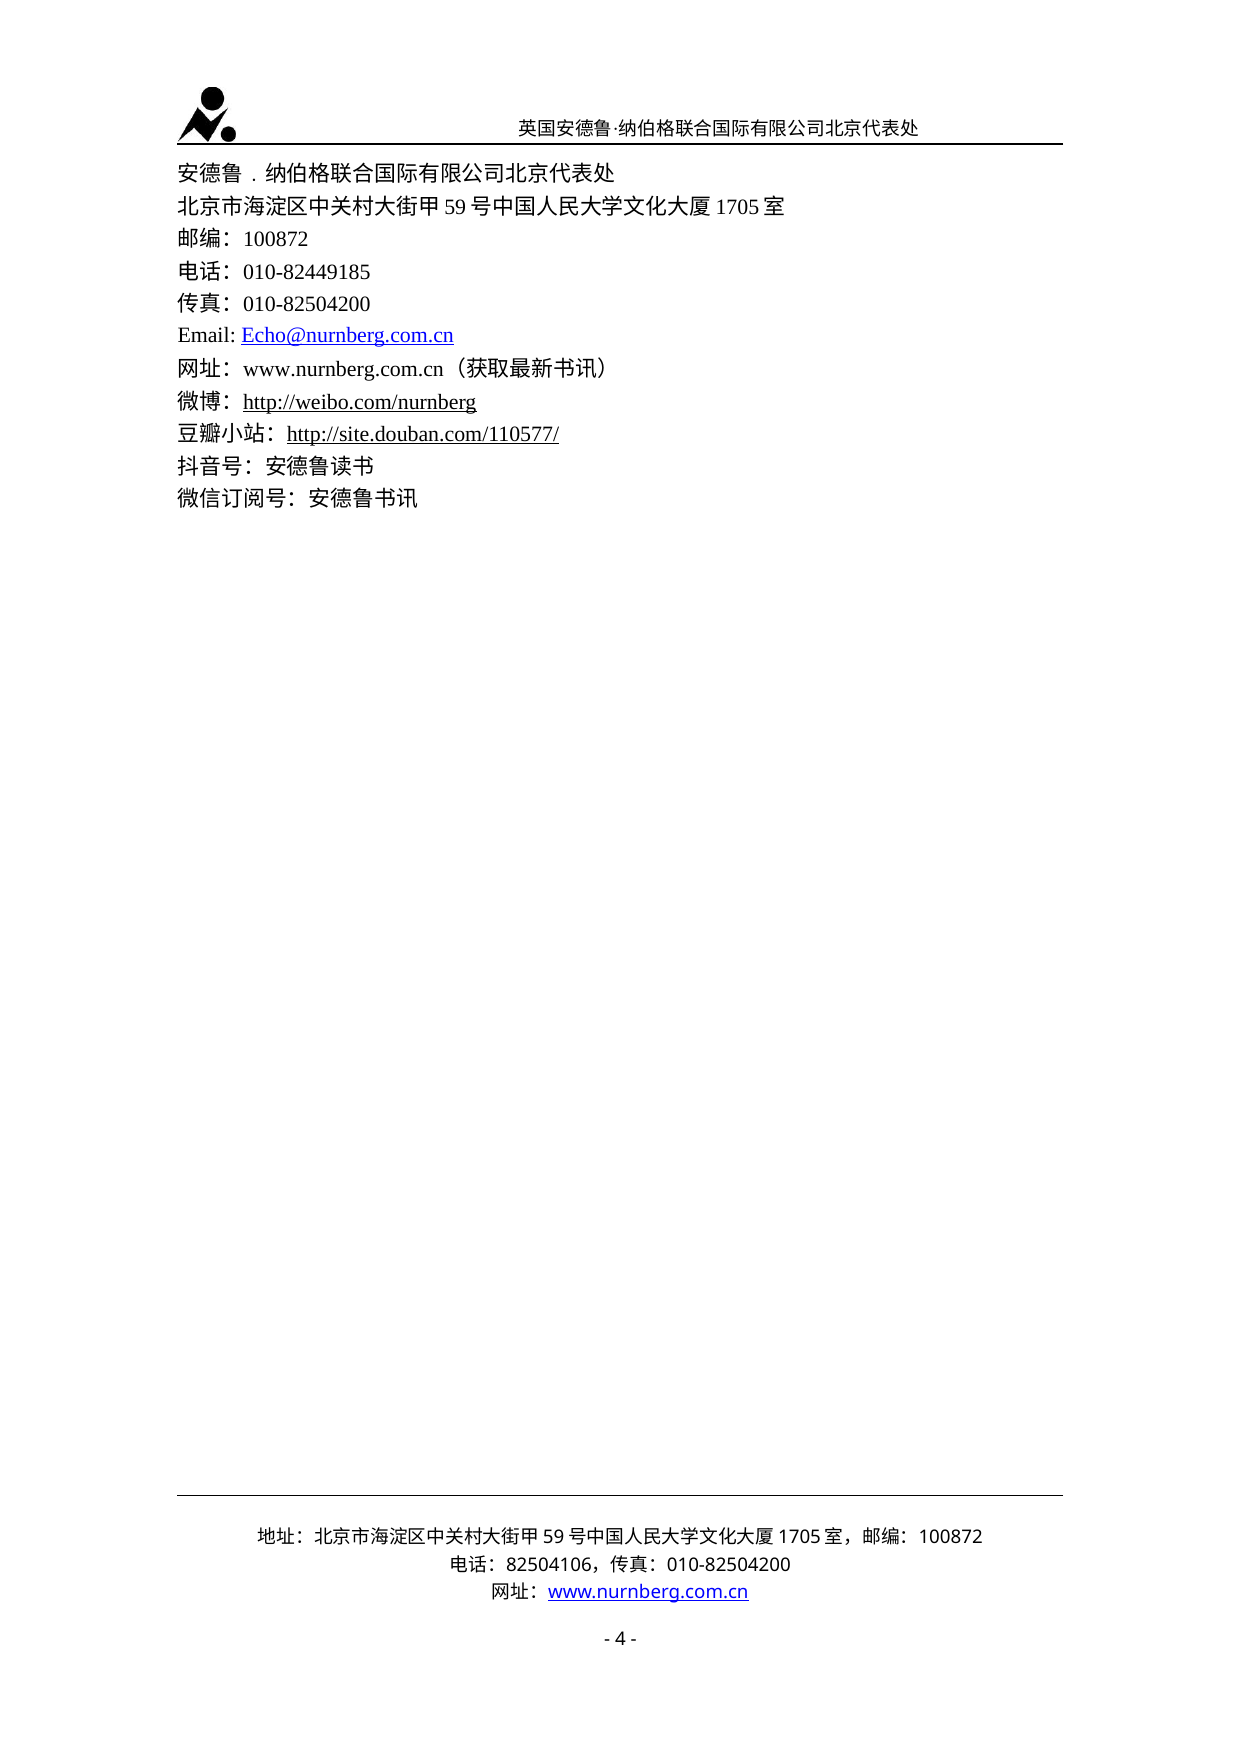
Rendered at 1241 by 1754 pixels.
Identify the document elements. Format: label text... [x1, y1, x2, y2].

text 电话：010-82449185 [177, 253, 1063, 286]
picture [177, 87, 236, 142]
text 传真：010-82504200 [177, 286, 1063, 318]
text 豆瓣小站：http://site.douban.com/110577/ [177, 416, 1063, 448]
text 抖音号：安德鲁读书 [177, 448, 1063, 481]
text 安德鲁﹒纳伯格联合国际有限公司北京代表处 [177, 156, 1063, 188]
text 微信订阅号：安德鲁书讯 [177, 481, 1063, 513]
text 北京市海淀区中关村大街甲59号中国人民大学文化大厦1705室 [177, 188, 1063, 221]
text 微博：http://weibo.com/nurnberg [177, 383, 1063, 416]
text Email: Echo@nurnberg.com.cn [177, 318, 1063, 351]
text 网址：www.nurnberg.com.cn（获取最新书讯） [177, 351, 1063, 383]
text 邮编：100872 [177, 221, 1063, 253]
